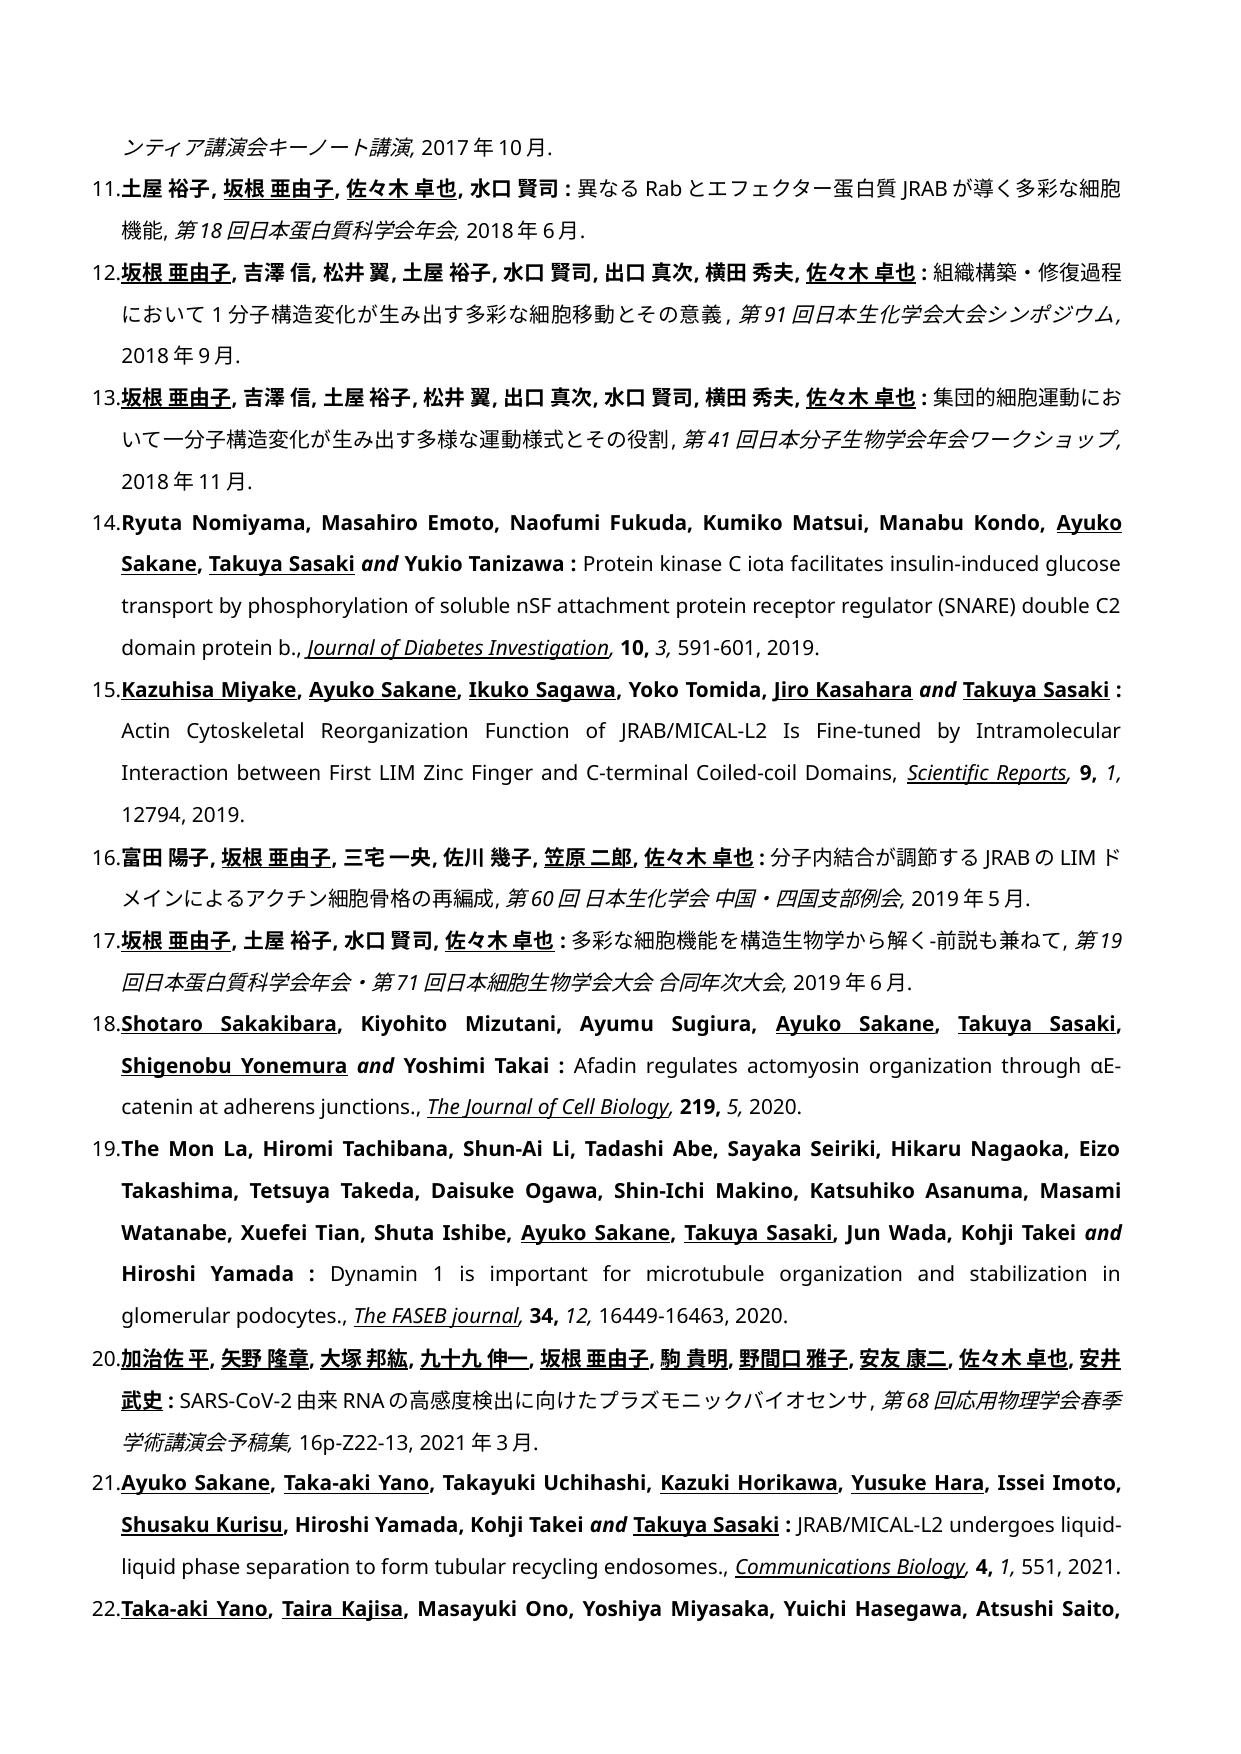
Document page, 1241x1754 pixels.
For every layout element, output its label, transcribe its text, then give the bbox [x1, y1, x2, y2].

list 富田 陽子, 坂根 亜由子, 三宅 一央, 佐川 幾子, 笠原 二郎, 佐々木 卓也 : 分子内結合が調節するJRABのLIMドメインによるアクチン細胞骨格の再編成, 第60回 日本生化学会 中国・四国支部例会, 2019年5月. [92, 835, 1122, 919]
list 坂根 亜由子, 土屋 裕子, 水口 賢司, 佐々木 卓也 : 多彩な細胞機能を構造生物学から解く-前説も兼ねて, 第19回日本蛋白質科学会年会・第71回日本細胞生物学会大会 合同年次大会, 2019年6月. [92, 919, 1122, 1002]
list Shotaro Sakakibara, Kiyohito Mizutani, Ayumu Sugiura, Ayuko Sakane, Takuya Sasaki, Shigenobu Yonemura and Yoshimi Takai : Afadin regulates actomyosin organization through αE-catenin at adherens junctions., The Journal of Cell Biology, 219, 5, 2020. [92, 1002, 1122, 1128]
list 坂根 亜由子, 吉澤 信, 松井 翼, 土屋 裕子, 水口 賢司, 出口 真次, 横田 秀夫, 佐々木 卓也 : 組織構築・修復過程において1分子構造変化が生み出す多彩な細胞移動とその意義, 第91回日本生化学会大会シンポジウム, 2018年9月. [92, 250, 1122, 376]
list Kazuhisa Miyake, Ayuko Sakane, Ikuko Sagawa, Yoko Tomida, Jiro Kasahara and Takuya Sasaki : Actin Cytoskeletal Reorganization Function of JRAB/MICAL-L2 Is Fine-tuned by Intramolecular Interaction between First LIM Zinc Finger and C-terminal Coiled-coil Domains, Scientific Reports, 9, 1, 12794, 2019. [92, 668, 1122, 835]
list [92, 125, 1122, 167]
list Ayuko Sakane, Taka-aki Yano, Takayuki Uchihashi, Kazuki Horikawa, Yusuke Hara, Issei Imoto, Shusaku Kurisu, Hiroshi Yamada, Kohji Takei and Takuya Sasaki : JRAB/MICAL-L2 undergoes liquid-liquid phase separation to form tubular recycling endosomes., Communications Biology, 4, 1, 551, 2021. [92, 1462, 1122, 1587]
list The Mon La, Hiromi Tachibana, Shun-Ai Li, Tadashi Abe, Sayaka Seiriki, Hikaru Nagaoka, Eizo Takashima, Tetsuya Takeda, Daisuke Ogawa, Shin-Ichi Makino, Katsuhiko Asanuma, Masami Watanabe, Xuefei Tian, Shuta Ishibe, Ayuko Sakane, Takuya Sasaki, Jun Wada, Kohji Takei and Hiroshi Yamada : Dynamin 1 is important for microtubule organization and stabilization in glomerular podocytes., The FASEB journal, 34, 12, 16449-16463, 2020. [92, 1128, 1122, 1336]
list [92, 1587, 1122, 1629]
list 加治佐 平, 矢野 隆章, 大塚 邦紘, 九十九 伸一, 坂根 亜由子, 駒 貴明, 野間口 雅子, 安友 康二, 佐々木 卓也, 安井 武史 : SARS-CoV-2由来RNAの高感度検出に向けたプラズモニックバイオセンサ, 第68回応用物理学会春季学術講演会予稿集, 16p-Z22-13, 2021年3月. [92, 1336, 1122, 1462]
list 坂根 亜由子, 吉澤 信, 土屋 裕子, 松井 翼, 出口 真次, 水口 賢司, 横田 秀夫, 佐々木 卓也 : 集団的細胞運動において一分子構造変化が生み出す多様な運動様式とその役割, 第41回日本分子生物学会年会ワークショップ, 2018年11月. [92, 376, 1122, 501]
list Ryuta Nomiyama, Masahiro Emoto, Naofumi Fukuda, Kumiko Matsui, Manabu Kondo, Ayuko Sakane, Takuya Sasaki and Yukio Tanizawa : Protein kinase C iota facilitates insulin-induced glucose transport by phosphorylation of soluble nSF attachment protein receptor regulator (SNARE) double C2 domain protein b., Journal of Diabetes Investigation, 10, 3, 591-601, 2019. [92, 501, 1122, 668]
list 土屋 裕子, 坂根 亜由子, 佐々木 卓也, 水口 賢司 : 異なるRabとエフェクター蛋白質JRABが導く多彩な細胞機能, 第18回日本蛋白質科学会年会, 2018年6月. [92, 167, 1122, 250]
